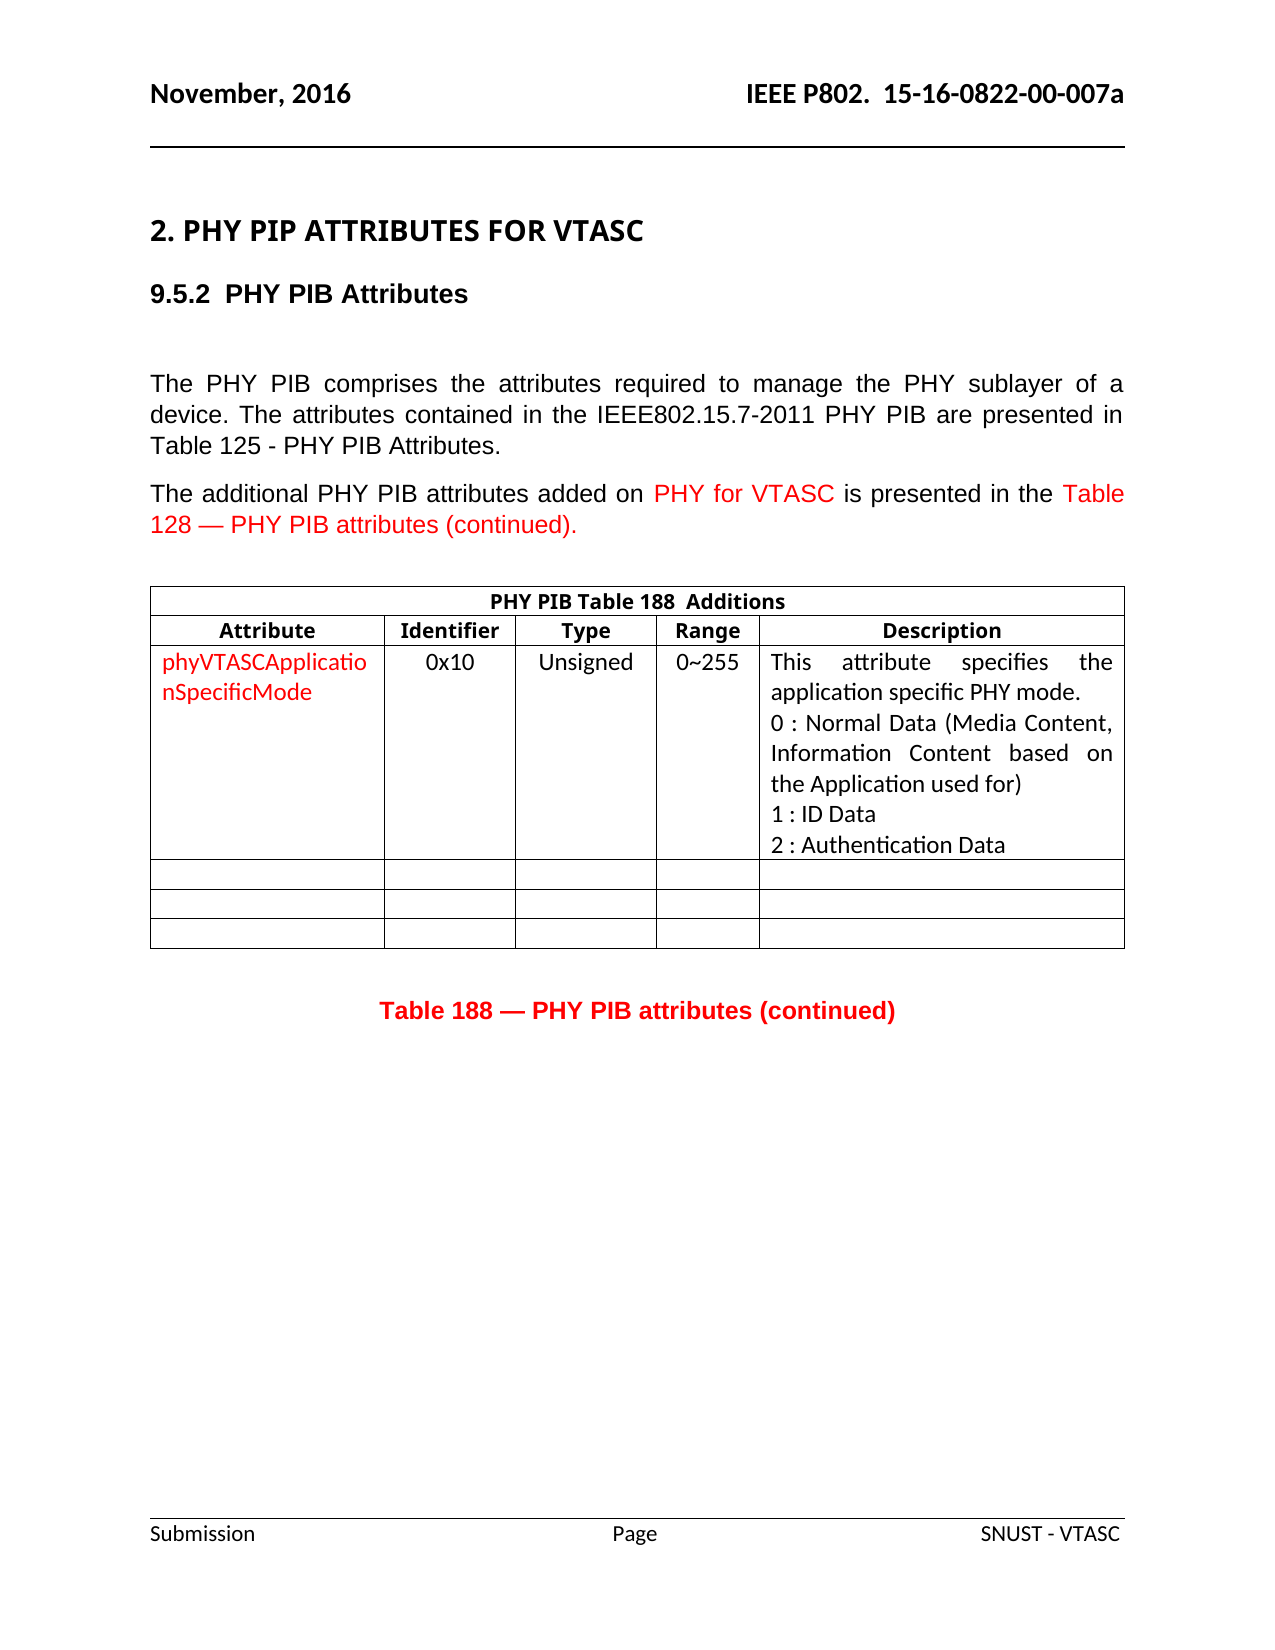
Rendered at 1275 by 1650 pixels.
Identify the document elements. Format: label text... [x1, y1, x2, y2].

table_cell 0~255 [657, 646, 759, 859]
table_cell Type [516, 616, 656, 645]
table_cell Unsigned [516, 646, 656, 859]
text The additional PHY PIB attributes added on PHY for VTASC is presented in the Table 128 — PHY PIB attributes (continued). [150, 478, 1125, 538]
text The PHY PIB comprises the attributes required to manage the PHY sublayer of a device. The attributes contained in the IEEE802.15.7-2011 PHY PIB are presented in Table 125 - PHY PIB Attributes. [150, 369, 1125, 459]
table_cell [385, 860, 515, 889]
table_cell [385, 890, 515, 918]
table_cell [657, 919, 759, 948]
table_cell [385, 919, 515, 948]
subtitle 2. PHY PIP ATTRIBUTES FOR VTASC [150, 210, 1125, 250]
table_cell Description [760, 616, 1124, 645]
table_cell 0x10 [385, 646, 515, 859]
table_cell [657, 890, 759, 918]
table_cell [657, 860, 759, 889]
table_cell Range [657, 616, 759, 645]
table_cell [151, 919, 384, 948]
table_cell This attribute specifies the application specific PHY mode. 0 : Normal Data (Media Content, Information Content based on the Application used for) 1 : ID Data 2 : Authentication Data [760, 646, 1124, 859]
table_cell [760, 860, 1124, 889]
table_cell Identifier [385, 616, 515, 645]
table_cell [516, 890, 656, 918]
table_cell phyVTASCApplicationSpecificMode [151, 646, 384, 859]
table_cell [516, 919, 656, 948]
text Table 188 — PHY PIB attributes (continued) [150, 996, 1125, 1025]
table_cell [760, 890, 1124, 918]
table_header PHY PIB Table 188 Additions [151, 587, 1124, 615]
subtitle PHY PIB Attributes [150, 278, 1125, 309]
table_cell [760, 919, 1124, 948]
table_cell Attribute [151, 616, 384, 645]
table_cell [151, 890, 384, 918]
table_cell [151, 860, 384, 889]
table_cell [516, 860, 656, 889]
